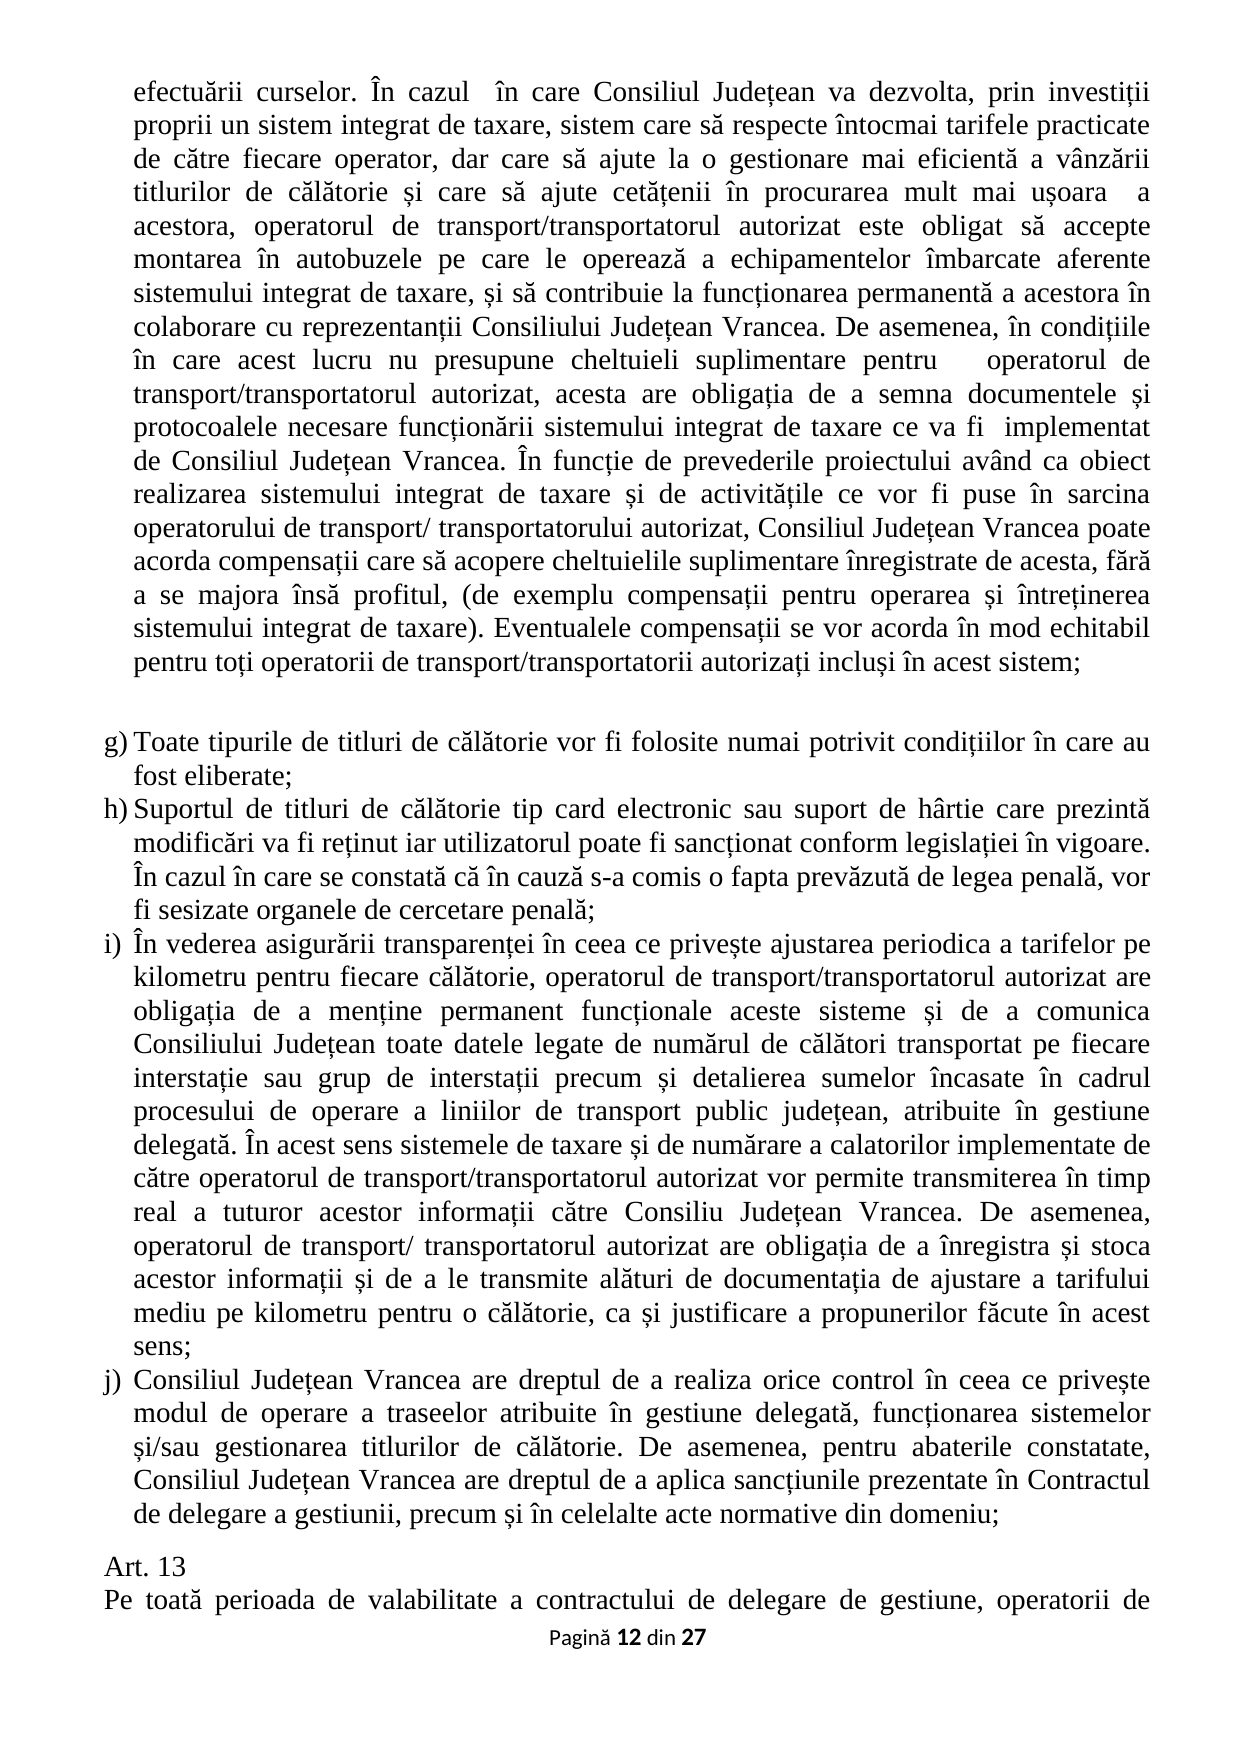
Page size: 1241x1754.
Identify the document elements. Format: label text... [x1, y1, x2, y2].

subtitle Toate tipurile de titluri de călătorie vor fi folosite numai potrivit condițiilor în care au fost eliberate; [103, 724, 1152, 792]
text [103, 1582, 1152, 1616]
subtitle În vederea asigurării transparenței în ceea ce privește ajustarea periodica a tarifelor pe kilometru pentru fiecare călătorie, operatorul de transport/transportatorul autorizat are obligația de a menține permanent funcționale aceste sisteme și de a comunica Consiliului Județean toate datele legate de numărul de călători transportat pe fiecare interstație sau grup de interstații precum și detalierea sumelor încasate în cadrul procesului de operare a liniilor de transport public județean, atribuite în gestiune delegată. În acest sens sistemele de taxare și de numărare a calatorilor implementate de către operatorul de transport/transportatorul autorizat vor permite transmiterea în timp real a tuturor acestor informații către Consiliu Județean Vrancea. De asemenea, operatorul de transport/ transportatorul autorizat are obligația de a înregistra și stoca acestor informații și de a le transmite alături de documentația de ajustare a tarifului mediu pe kilometru pentru o călătorie, ca și justificare a propunerilor făcute în acest sens; [103, 926, 1152, 1362]
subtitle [103, 74, 1152, 678]
subtitle Suportul de titluri de călătorie tip card electronic sau suport de hârtie care prezintă modificări va fi reținut iar utilizatorul poate fi sancționat conform legislației în vigoare. În cazul în care se constată că în cauză s-a comis o fapta prevăzută de legea penală, vor fi sesizate organele de cercetare penală; [103, 792, 1152, 926]
subtitle Consiliul Județean Vrancea are dreptul de a realiza orice control în ceea ce privește modul de operare a traseelor atribuite în gestiune delegată, funcționarea sistemelor și/sau gestionarea titlurilor de călătorie. De asemenea, pentru abaterile constatate, Consiliul Județean Vrancea are dreptul de a aplica sancțiunile prezentate în Contractul de delegare a gestiunii, precum și în celelalte acte normative din domeniu; [103, 1362, 1152, 1529]
